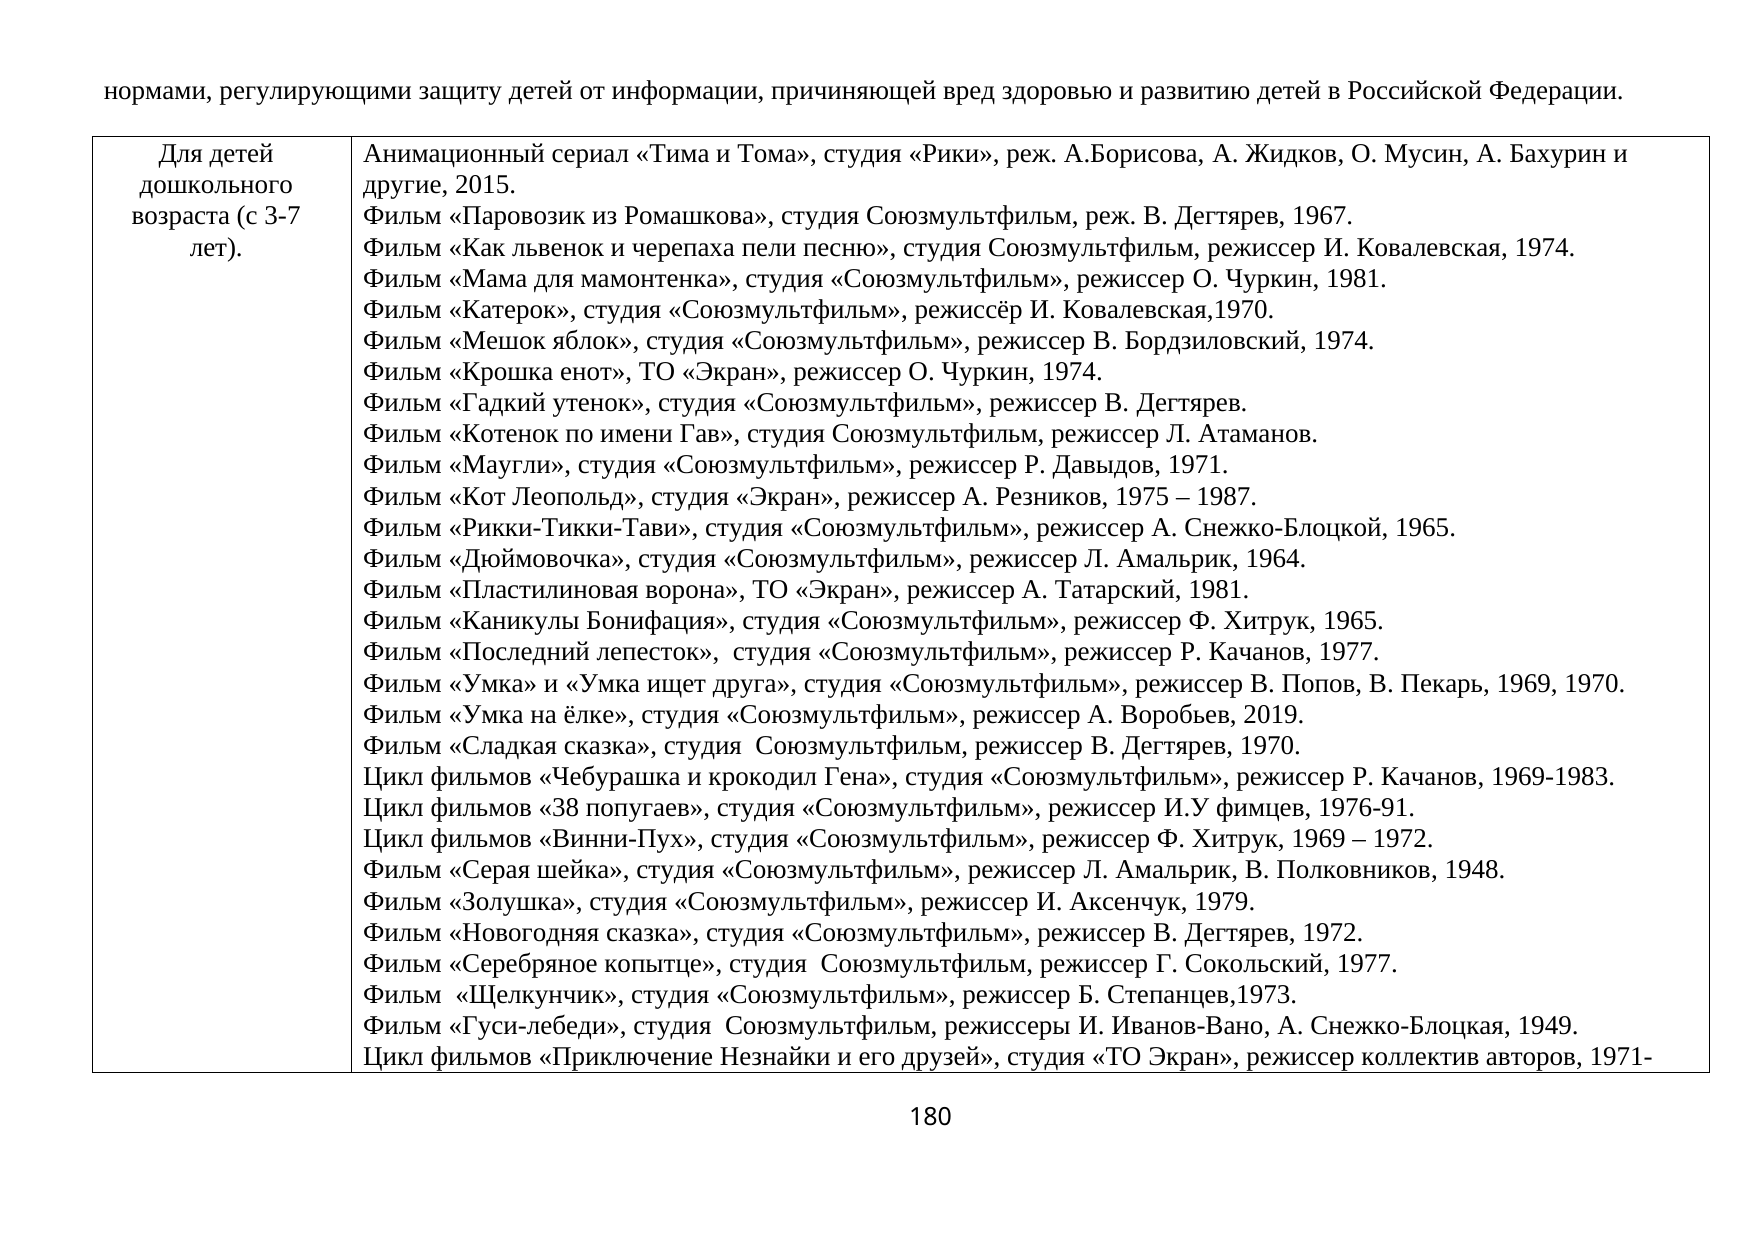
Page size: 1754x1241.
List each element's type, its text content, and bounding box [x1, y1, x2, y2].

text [103, 74, 1686, 105]
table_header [93, 137, 351, 1072]
